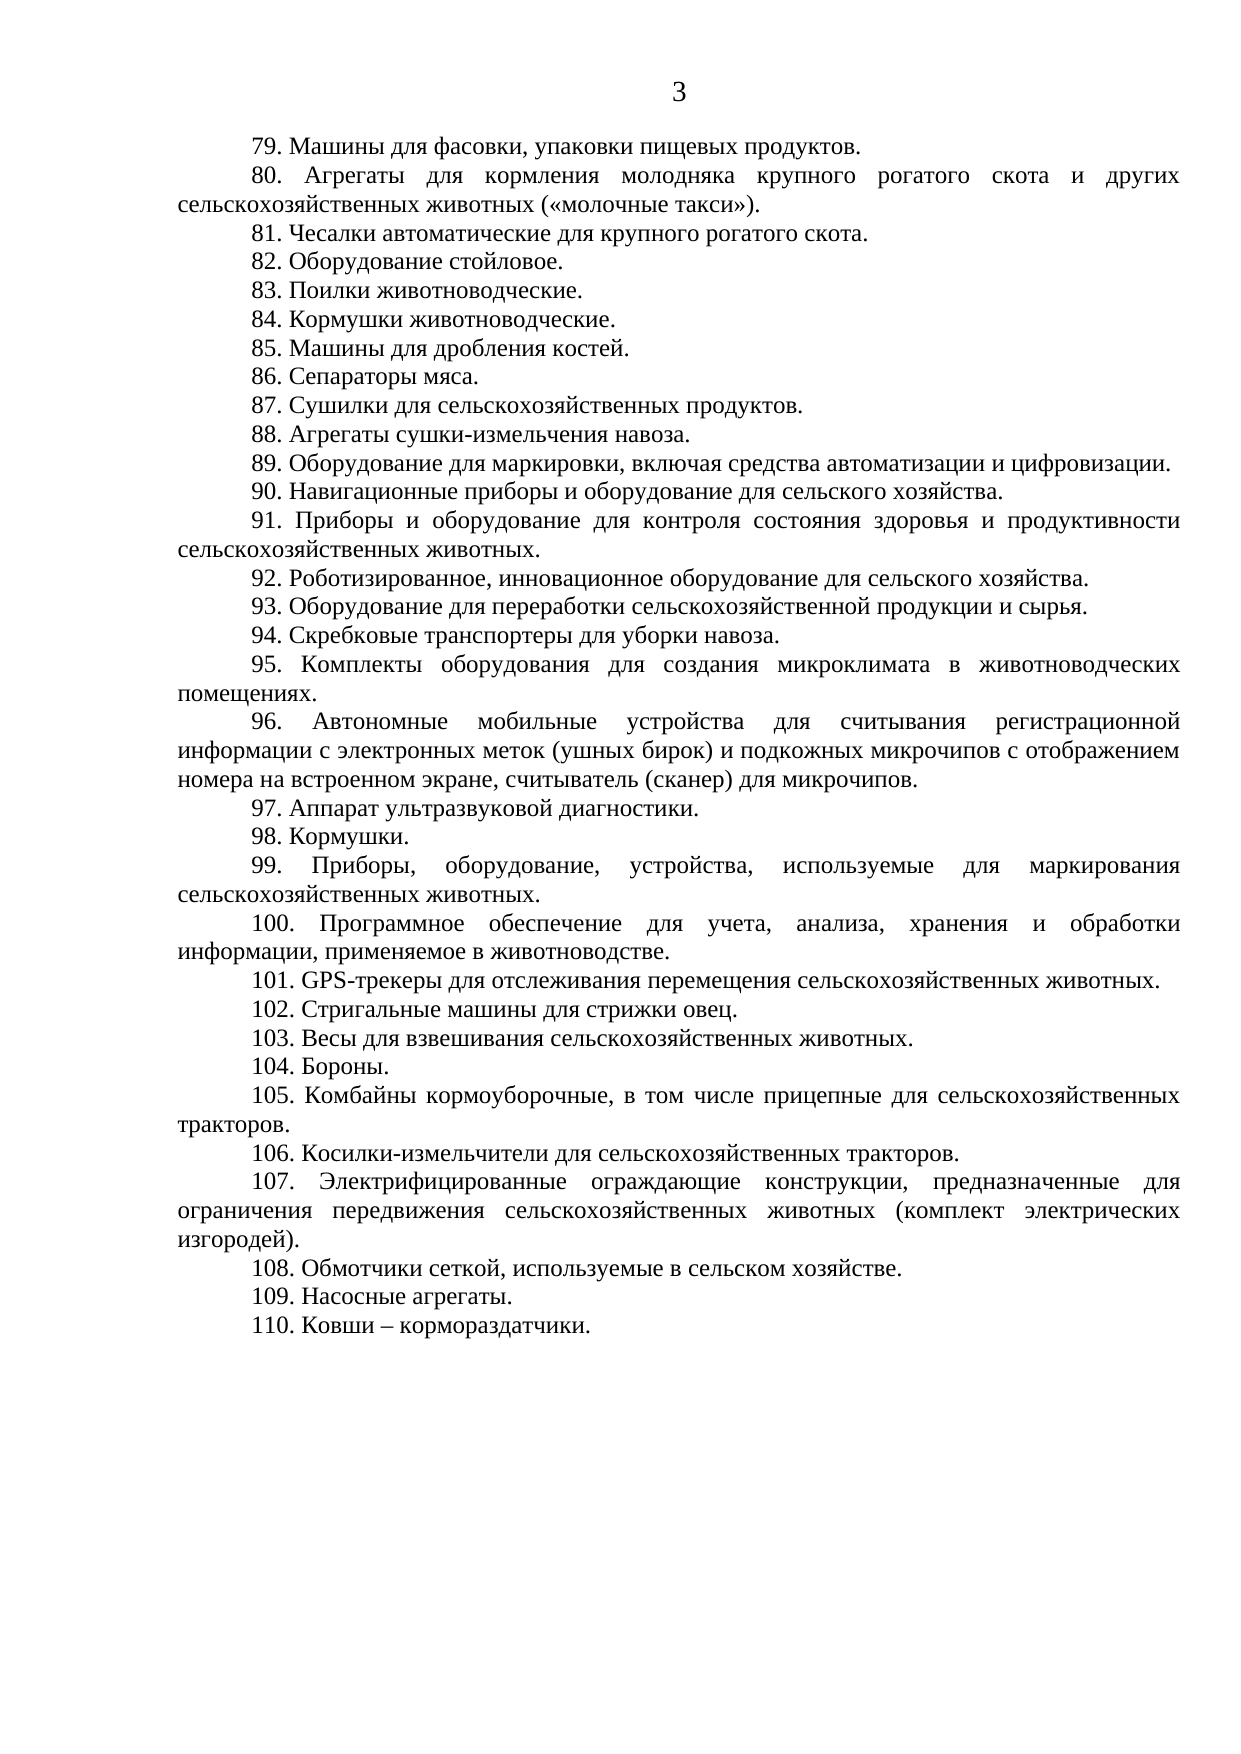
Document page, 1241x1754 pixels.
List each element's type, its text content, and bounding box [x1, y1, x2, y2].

text 99. Приборы, оборудование, устройства, используемые для маркирования сельскохозяйственных животных. [177, 850, 1181, 908]
text 85. Машины для дробления костей. [177, 333, 1181, 361]
text 82. Оборудование стойловое. [177, 246, 1181, 275]
text 84. Кормушки животноводческие. [177, 304, 1181, 333]
text 88. Агрегаты сушки-измельчения навоза. [177, 419, 1181, 448]
text 97. Аппарат ультразвуковой диагностики. [177, 793, 1181, 821]
text 105. Комбайны кормоуборочные, в том числе прицепные для сельскохозяйственных тракторов. [177, 1080, 1181, 1138]
text 100. Программное обеспечение для учета, анализа, хранения и обработки информации, применяемое в животноводстве. [177, 908, 1181, 965]
text 81. Чесалки автоматические для крупного рогатого скота. [177, 218, 1181, 246]
text 92. Роботизированное, инновационное оборудование для сельского хозяйства. [177, 563, 1181, 591]
text 89. Оборудование для маркировки, включая средства автоматизации и цифровизации. [177, 448, 1181, 476]
text 79. Машины для фасовки, упаковки пищевых продуктов. [177, 131, 1181, 160]
text 91. Приборы и оборудование для контроля состояния здоровья и продуктивности сельскохозяйственных животных. [177, 505, 1181, 563]
text 108. Обмотчики сеткой, используемые в сельском хозяйстве. [177, 1253, 1181, 1281]
text 94. Скребковые транспортеры для уборки навоза. [177, 620, 1181, 649]
text 109. Насосные агрегаты. [177, 1281, 1181, 1310]
text 95. Комплекты оборудования для создания микроклимата в животноводческих помещениях. [177, 649, 1181, 706]
text 96. Автономные мобильные устройства для считывания регистрационной информации с электронных меток (ушных бирок) и подкожных микрочипов с отображением номера на встроенном экране, считыватель (сканер) для микрочипов. [177, 706, 1181, 793]
text 87. Сушилки для сельскохозяйственных продуктов. [177, 390, 1181, 419]
text 86. Сепараторы мяса. [177, 361, 1181, 390]
text 101. GPS-трекеры для отслеживания перемещения сельскохозяйственных животных. [177, 965, 1181, 994]
text 80. Агрегаты для кормления молодняка крупного рогатого скота и других сельскохозяйственных животных («молочные такси»). [177, 160, 1181, 218]
text 103. Весы для взвешивания сельскохозяйственных животных. [177, 1023, 1181, 1051]
text 106. Косилки-измельчители для сельскохозяйственных тракторов. [177, 1138, 1181, 1166]
text 90. Навигационные приборы и оборудование для сельского хозяйства. [177, 476, 1181, 505]
text 104. Бороны. [177, 1051, 1181, 1080]
text 93. Оборудование для переработки сельскохозяйственной продукции и сырья. [177, 591, 1181, 620]
text 102. Стригальные машины для стрижки овец. [177, 994, 1181, 1023]
text 83. Поилки животноводческие. [177, 275, 1181, 304]
text 98. Кормушки. [177, 821, 1181, 850]
text 107. Электрифицированные ограждающие конструкции, предназначенные для ограничения передвижения сельскохозяйственных животных (комплект электрических изгородей). [177, 1166, 1181, 1253]
text 110. Ковши – кормораздатчики. [177, 1310, 1181, 1339]
